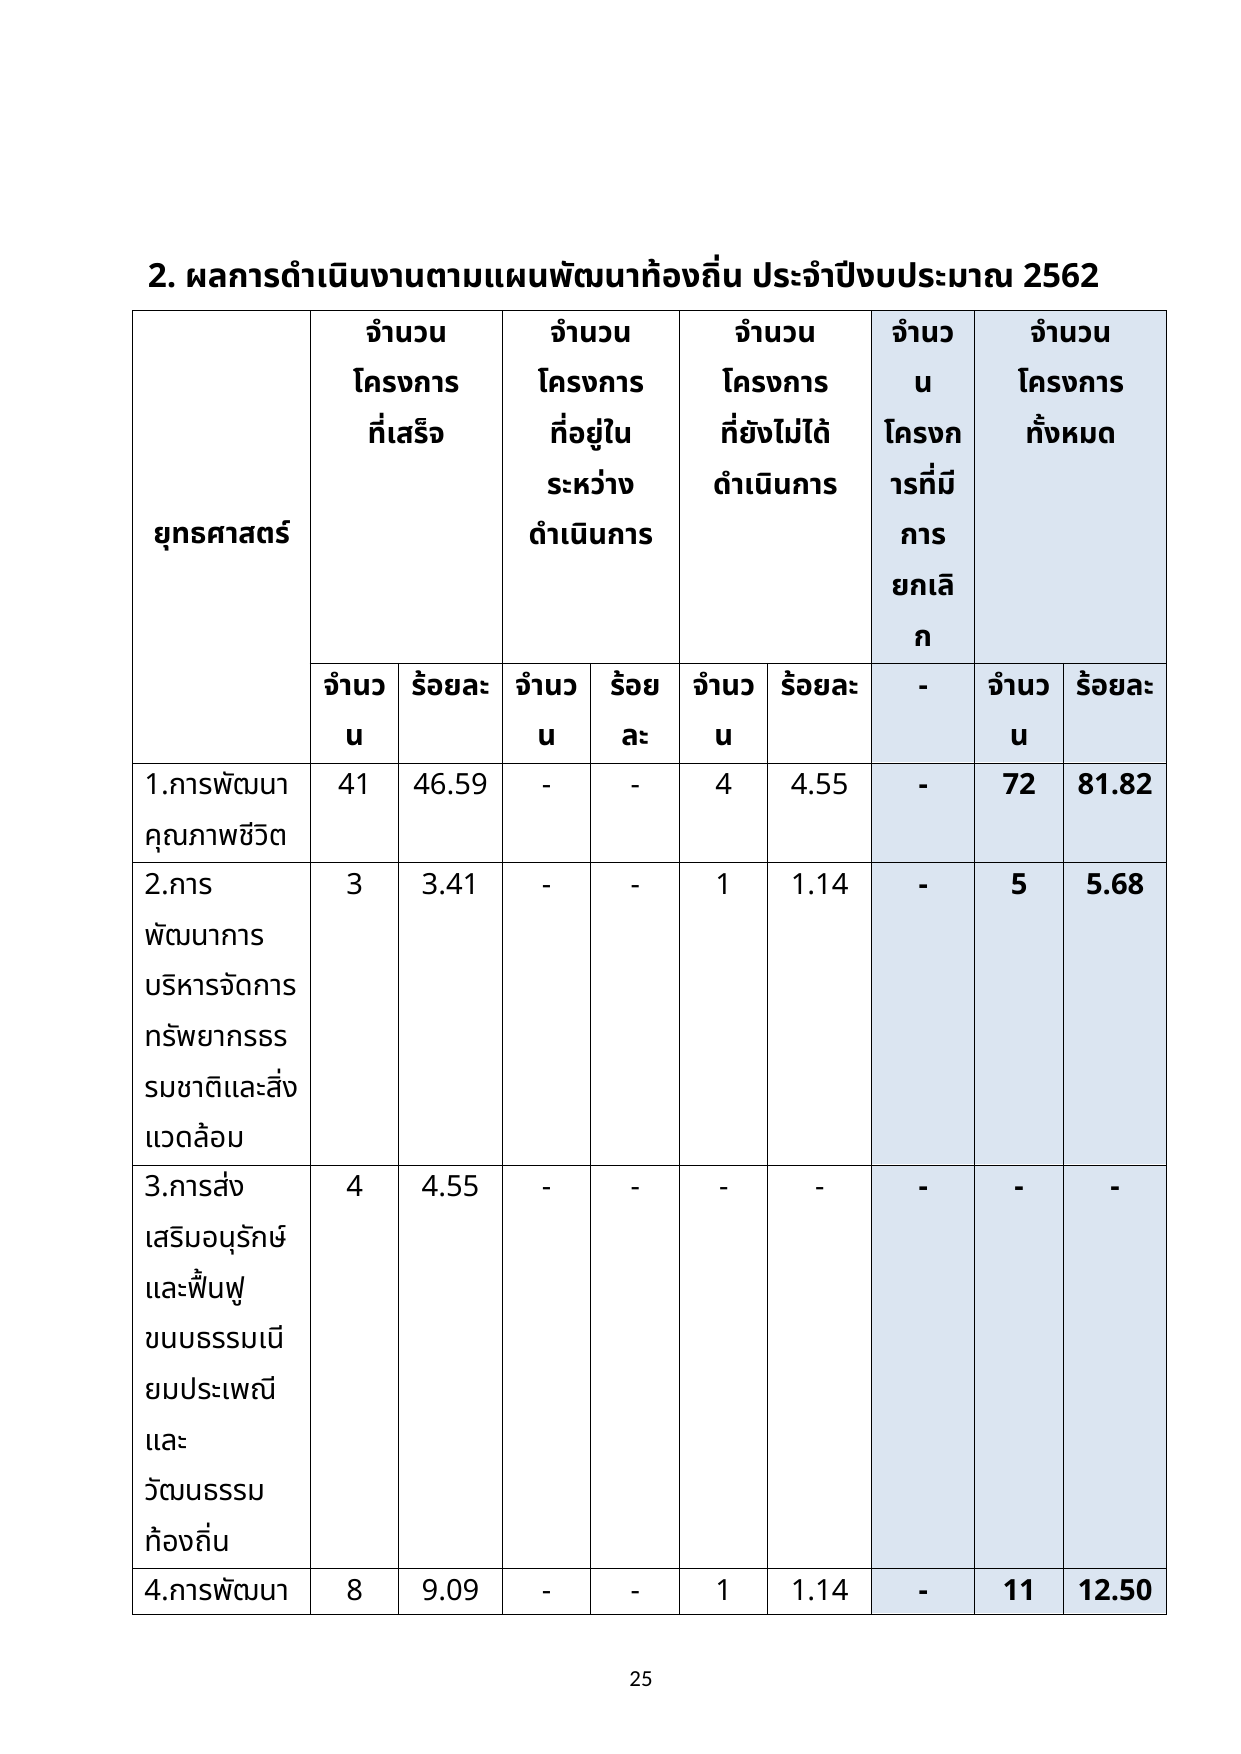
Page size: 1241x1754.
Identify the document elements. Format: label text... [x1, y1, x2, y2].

table_cell - [872, 764, 974, 862]
table_cell ร้อยละ [1064, 664, 1166, 762]
table_cell 4 [680, 764, 767, 862]
table_header จำนวนโครงการทั้งหมด [975, 311, 1166, 663]
table_cell - [503, 863, 590, 1164]
table_cell - [872, 664, 974, 762]
table_cell 4.55 [768, 764, 871, 862]
table_cell 8 [311, 1569, 398, 1613]
table_cell 3.การส่งเสริมอนุรักษ์และฟื้นฟูขนบธรรมเนียมประเพณีและวัฒนธรรมท้องถิ่น [133, 1166, 310, 1568]
table_cell - [591, 863, 679, 1164]
table_cell 46.59 [399, 764, 502, 862]
table_cell 2.การพัฒนาการบริหารจัดการทรัพยากรธรรมชาติและสิ่งแวดล้อม [133, 863, 310, 1164]
table_cell - [872, 1569, 974, 1613]
table_cell 3.41 [399, 863, 502, 1164]
table_cell - [591, 764, 679, 862]
table_cell - [872, 1166, 974, 1568]
table_cell จำนวน [975, 664, 1063, 762]
table_cell 11 [975, 1569, 1063, 1613]
table_cell 41 [311, 764, 398, 862]
table_cell - [591, 1569, 679, 1613]
table_cell 12.50 [1064, 1569, 1166, 1613]
table_cell - [503, 1166, 590, 1568]
table_cell - [680, 1166, 767, 1568]
table_cell - [591, 1166, 679, 1568]
table_cell 5.68 [1064, 863, 1166, 1164]
table_cell 5 [975, 863, 1063, 1164]
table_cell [133, 1569, 310, 1613]
table_cell 1.14 [768, 1569, 871, 1613]
table_cell ร้อยละ [399, 664, 502, 762]
table_cell 81.82 [1064, 764, 1166, 862]
table_cell จำนวน [680, 664, 767, 762]
table_cell - [872, 863, 974, 1164]
table_cell - [768, 1166, 871, 1568]
table_cell 1 [680, 863, 767, 1164]
table_cell 1.14 [768, 863, 871, 1164]
table_cell 4 [311, 1166, 398, 1568]
table_cell - [975, 1166, 1063, 1568]
table_header ยุทธศาสตร์ [133, 311, 310, 762]
table_cell 72 [975, 764, 1063, 862]
table_cell ร้อยละ [591, 664, 679, 762]
table_cell 1.การพัฒนาคุณภาพชีวิต [133, 764, 310, 862]
table_cell จำนวน [503, 664, 590, 762]
table_header จำนวนโครงการ ที่ยังไม่ได้ดำเนินการ [680, 311, 871, 663]
table_header จำนวนโครงการ ที่อยู่ในระหว่างดำเนินการ [503, 311, 679, 663]
text 2. ผลการดำเนินงานตามแผนพัฒนาท้องถิ่น ประจำปีงบประมาณ 2562 [148, 252, 1134, 303]
table_cell จำนวน [311, 664, 398, 762]
table_cell - [1064, 1166, 1166, 1568]
table_cell - [503, 764, 590, 862]
table_cell - [503, 1569, 590, 1613]
table_cell ร้อยละ [768, 664, 871, 762]
table_header จำนวนโครงการ ที่เสร็จ [311, 311, 502, 663]
table_cell 1 [680, 1569, 767, 1613]
table_cell 3 [311, 863, 398, 1164]
table_cell 4.55 [399, 1166, 502, 1568]
table_cell 9.09 [399, 1569, 502, 1613]
table_header จำนวนโครงการที่มีการยกเลิก [872, 311, 974, 663]
